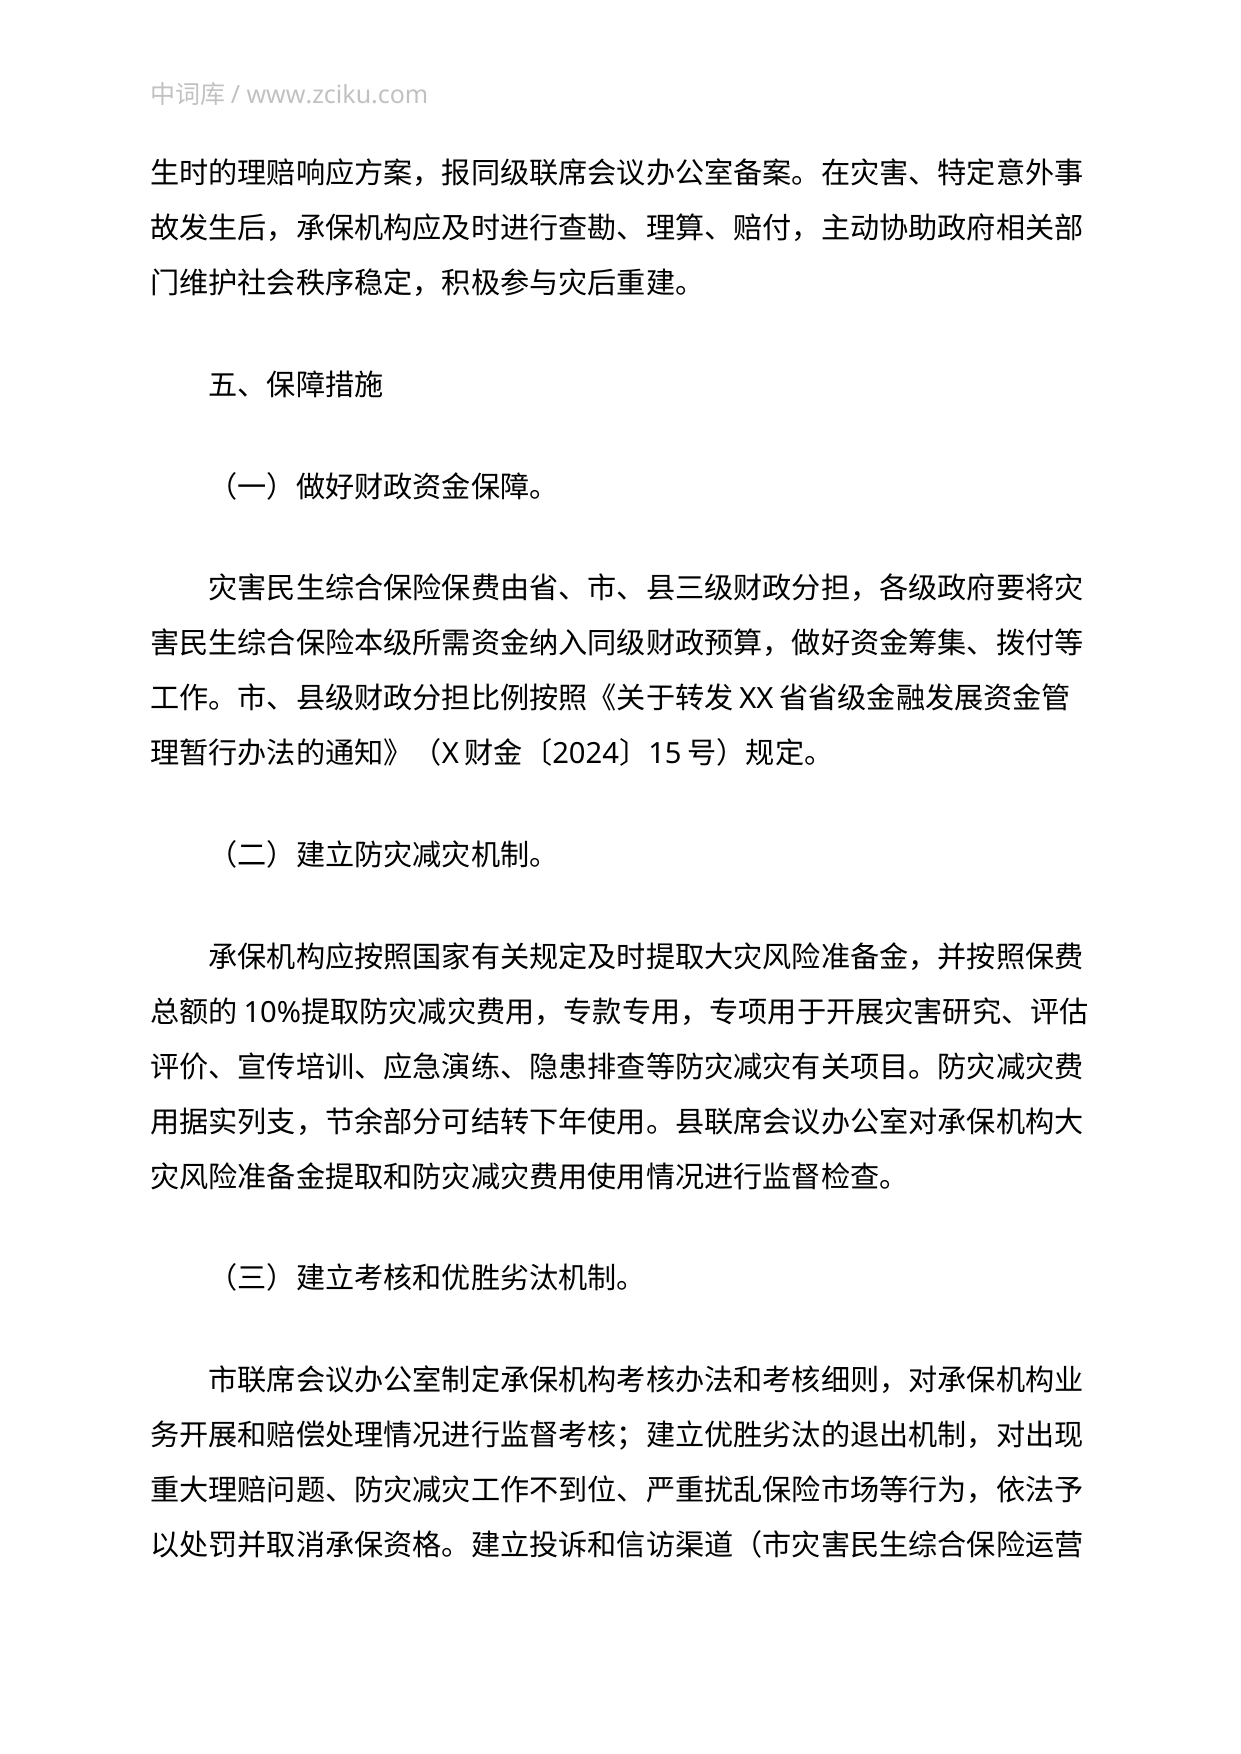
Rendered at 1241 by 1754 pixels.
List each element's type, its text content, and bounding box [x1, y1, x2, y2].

text （一）做好财政资金保障。 [150, 463, 1090, 506]
text 五、保障措施 [150, 362, 1090, 404]
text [150, 150, 1090, 302]
text （二）建立防灾减灾机制。 [150, 832, 1090, 874]
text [150, 1357, 1090, 1564]
text 灾害民生综合保险保费由省、市、县三级财政分担，各级政府要将灾害民生综合保险本级所需资金纳入同级财政预算，做好资金筹集、拨付等工作。市、县级财政分担比例按照《关于转发XX省省级金融发展资金管理暂行办法的通知》（X财金〔2024〕15号）规定。 [150, 565, 1090, 772]
text （三）建立考核和优胜劣汰机制。 [150, 1255, 1090, 1297]
text 承保机构应按照国家有关规定及时提取大灾风险准备金，并按照保费总额的10%提取防灾减灾费用，专款专用，专项用于开展灾害研究、评估评价、宣传培训、应急演练、隐患排查等防灾减灾有关项目。防灾减灾费用据实列支，节余部分可结转下年使用。县联席会议办公室对承保机构大灾风险准备金提取和防灾减灾费用使用情况进行监督检查。 [150, 934, 1090, 1196]
